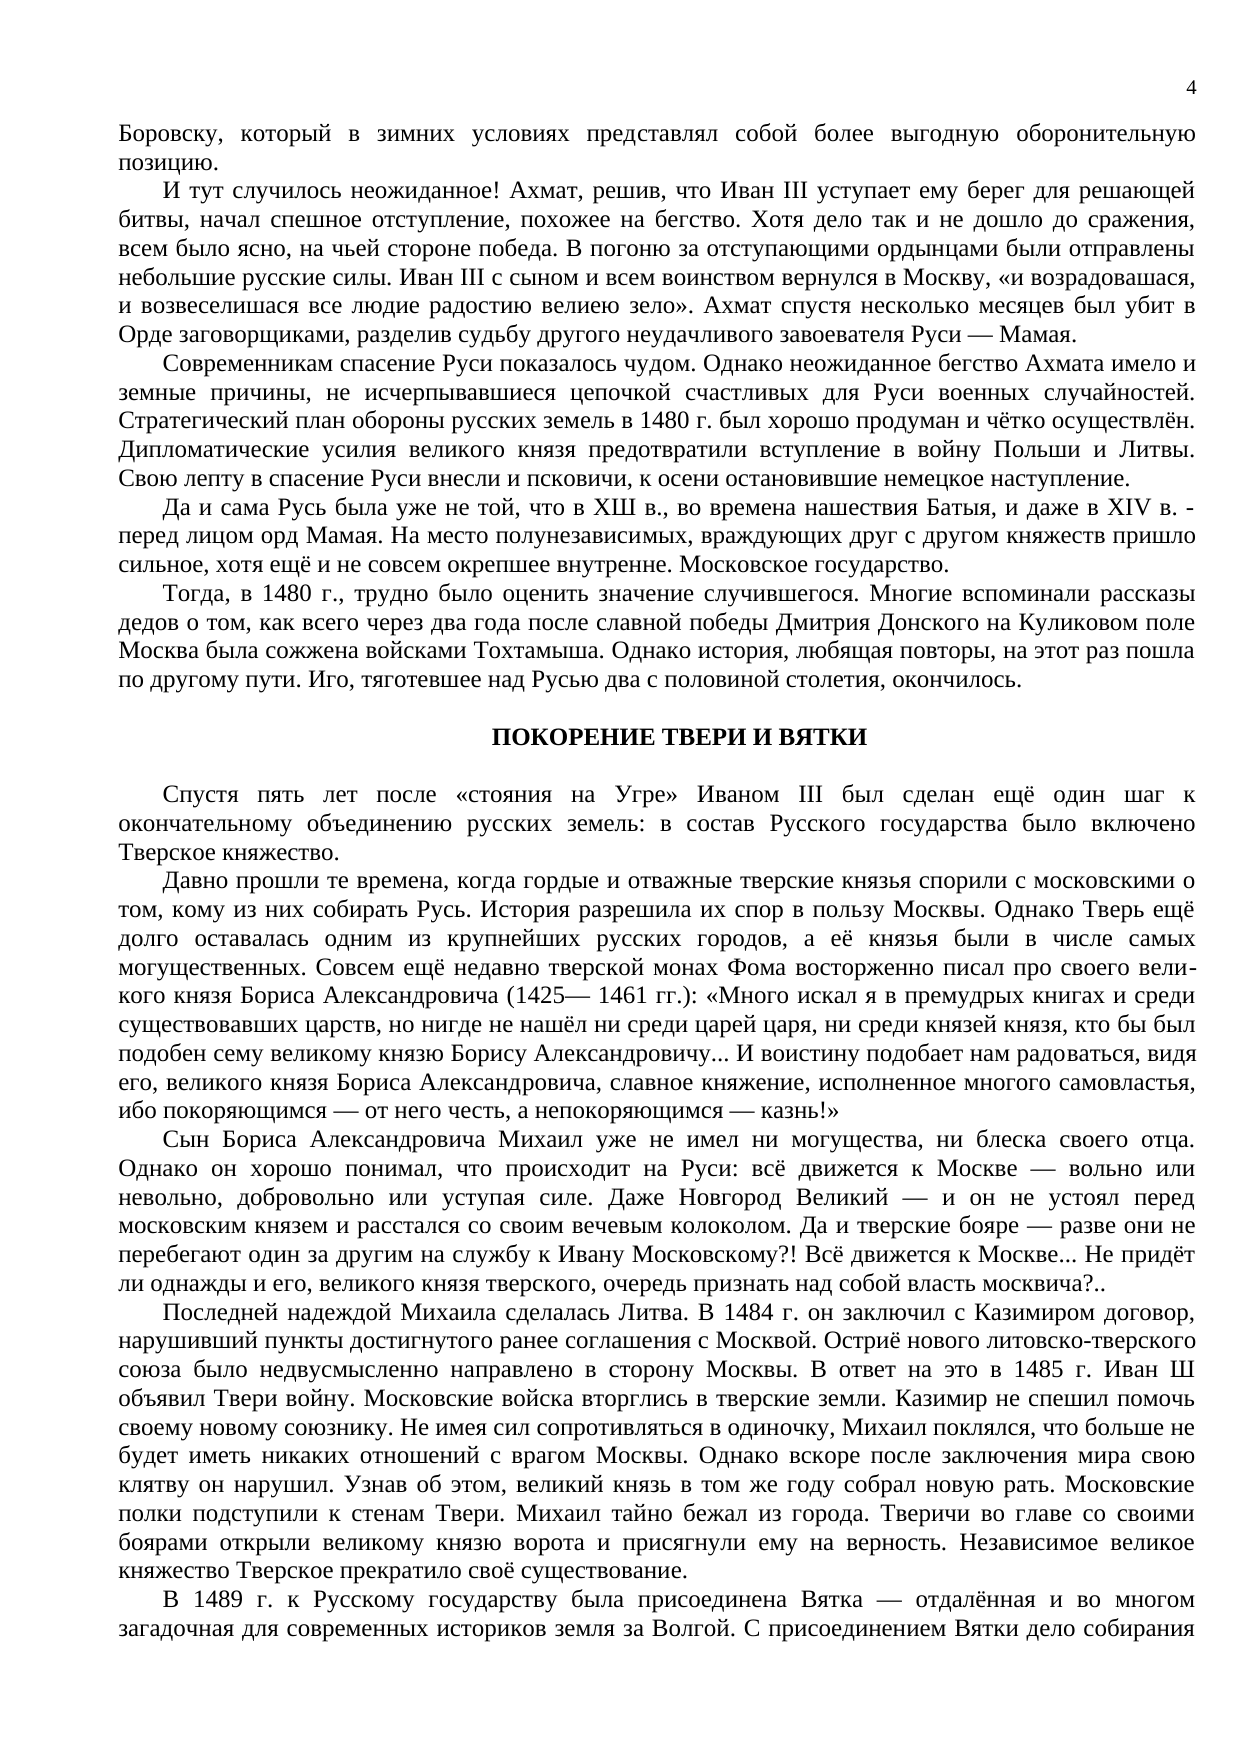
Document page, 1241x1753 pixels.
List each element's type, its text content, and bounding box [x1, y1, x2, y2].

text Сын Бориса Александровича Михаил уже не имел ни могущества, ни блеска своего отца. Однако он хорошо понимал, что происходит на Руси: всё движется к Москве — вольно или невольно, добровольно или уступая силе. Даже Новгород Великий — и он не устоял перед московским князем и расстался со своим вечевым колоколом. Да и тверские бояре — разве они не перебегают один за другим на службу к Ивану Московскому?! Всё движется к Москве... Не придёт ли однажды и его, великого князя тверского, очередь признать над собой власть москвича?.. [118, 1124, 1197, 1297]
text Тогда, в 1480 г., трудно было оценить значение случившегося. Многие вспоминали рассказы дедов о том, как всего через два года после славной победы Дмитрия Донского на Куликовом поле Москва была сожжена войсками Тохтамыша. Однако история, любящая повторы, на этот раз пошла по другому пути. Иго, тяготевшее над Русью два с половиной столетия, окончилось. [118, 578, 1197, 693]
text Спустя пять лет после «стояния на Угре» Иваном III был сделан ещё один шаг к окончательному объединению русских земель: в состав Русского государства было включено Тверское княжество. [118, 779, 1197, 866]
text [118, 118, 1197, 176]
text Да и сама Русь была уже не той, что в ХШ в., во времена нашествия Батыя, и даже в XIV в. - перед лицом орд Мамая. На место полунезависимых, враждующих друг с другом княжеств пришло сильное, хотя ещё и не совсем окрепшее внутренне. Московское государство. [118, 492, 1197, 578]
text Давно прошли те времена, когда гордые и отважные тверские князья спорили с московскими о том, кому из них собирать Русь. История разрешила их спор в пользу Москвы. Однако Тверь ещё долго оставалась одним из крупнейших русских городов, а её князья были в числе самых могущественных. Совсем ещё недавно тверской монах Фома восторженно писал про своего великого князя Бориса Александровича (1425— 1461 гг.): «Много искал я в премудрых книгах и среди существовавших царств, но нигде не нашёл ни среди царей царя, ни среди князей князя, кто бы был подобен сему великому князю Борису Александровичу... И воистину подобает нам радоваться, видя его, великого князя Бориса Александровича, славное княжение, исполненное многого самовластья, ибо покоряющимся — от него честь, а непокоряющимся — казнь!» [118, 866, 1197, 1124]
text Современникам спасение Руси показалось чудом. Однако неожиданное бегство Ахмата имело и земные причины, не исчерпывавшиеся цепочкой счастливых для Руси военных случайностей. Стратегический план обороны русских земель в 1480 г. был хорошо продуман и чётко осуществлён. Дипломатические усилия великого князя предотвратили вступление в войну Польши и Литвы. Свою лепту в спасение Руси внесли и псковичи, к осени остановившие немецкое наступление. [118, 348, 1197, 492]
text И тут случилось неожиданное! Ахмат, решив, что Иван III уступает ему берег для решающей битвы, начал спешное отступление, похожее на бегство. Хотя дело так и не дошло до сражения, всем было ясно, на чьей стороне победа. В погоню за отступающими ордынцами были отправлены небольшие русские силы. Иван III с сыном и всем воинством вернулся в Москву, «и возрадовашася, и возвеселишася все людие радостию велиею зело». Ахмат спустя несколько месяцев был убит в Орде заговорщиками, разделив судьбу другого неудачливого завоевателя Руси — Мамая. [118, 176, 1197, 348]
text ПОКОРЕНИЕ ТВЕРИ И ВЯТКИ [118, 722, 1197, 751]
text Последней надеждой Михаила сделалась Литва. В 1484 г. он заключил с Казимиром договор, нарушивший пункты достигнутого ранее соглашения с Москвой. Остриё нового литовско-тверского союза было недвусмысленно направлено в сторону Москвы. В ответ на это в 1485 г. Иван Ш объявил Твери войну. Московские войска вторглись в тверские земли. Казимир не спешил помочь своему новому союзнику. Не имея сил сопротивляться в одиночку, Михаил поклялся, что больше не будет иметь никаких отношений с врагом Москвы. Однако вскоре после заключения мира свою клятву он нарушил. Узнав об этом, великий князь в том же году собрал новую рать. Московские полки подступили к стенам Твери. Михаил тайно бежал из города. Тверичи во главе со своими боярами открыли великому князю ворота и присягнули ему на верность. Независимое великое княжество Тверское прекратило своё существование. [118, 1297, 1197, 1584]
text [118, 1584, 1197, 1642]
